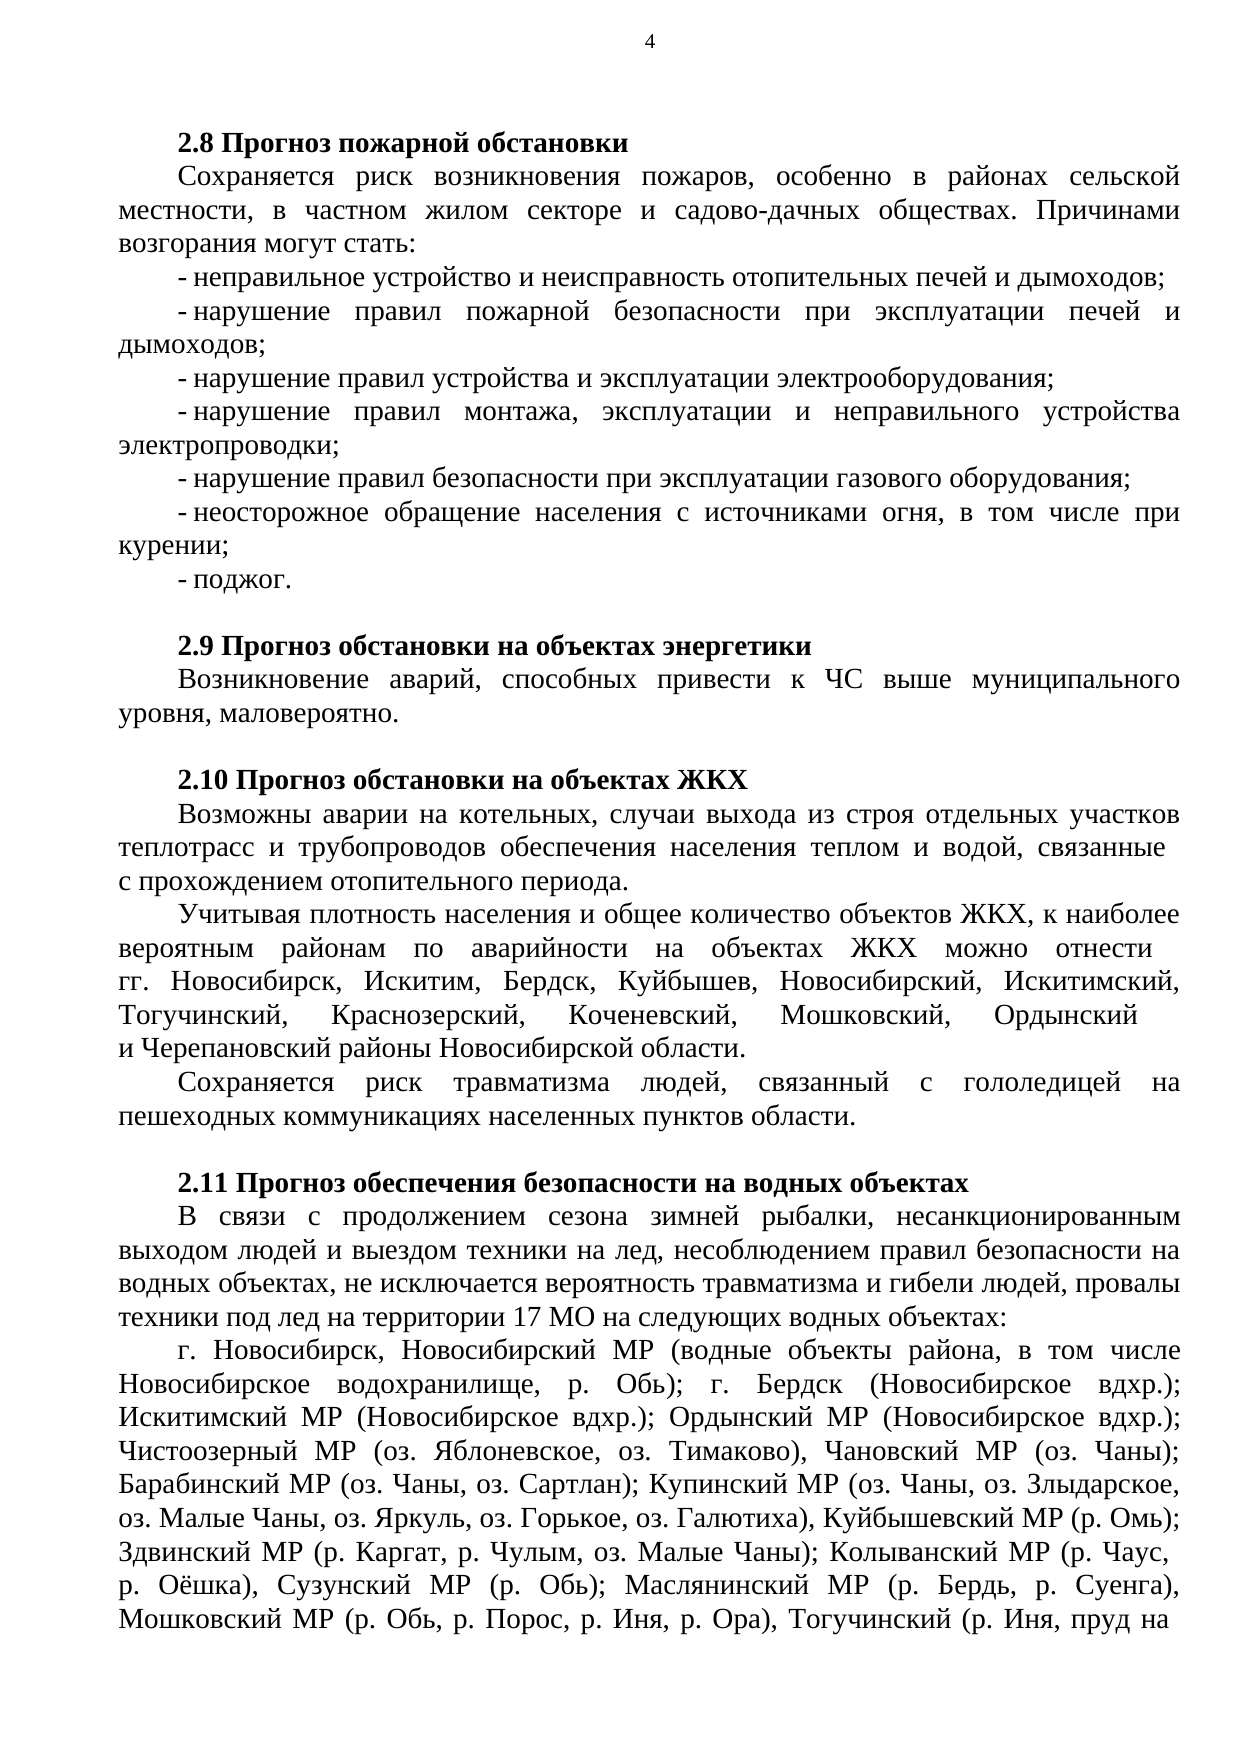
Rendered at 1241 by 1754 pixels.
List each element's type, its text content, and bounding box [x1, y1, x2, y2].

text - нарушение правил безопасности при эксплуатации газового оборудования; [118, 460, 1181, 494]
text - поджог. [118, 561, 1181, 594]
text В связи с продолжением сезона зимней рыбалки, несанкционированным выходом людей и выездом техники на лед, несоблюдением правил безопасности на водных объектах, не исключается вероятность травматизма и гибели людей, провалы техники под лед на территории 17 МО на следующих водных объектах: [118, 1198, 1181, 1332]
text - неправильное устройство и неисправность отопительных печей и дымоходов; [118, 259, 1181, 293]
text - нарушение правил устройства и эксплуатации электрооборудования; [118, 360, 1181, 393]
text - нарушение правил пожарной безопасности при эксплуатации печей и дымоходов; [118, 293, 1181, 360]
text 2.8 Прогноз пожарной обстановки [118, 125, 1181, 158]
text 2.10 Прогноз обстановки на объектах ЖКХ [118, 762, 1181, 796]
text 2.11 Прогноз обеспечения безопасности на водных объектах [118, 1165, 1181, 1198]
text - нарушение правил монтажа, эксплуатации и неправильного устройства электропроводки; [118, 393, 1181, 460]
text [118, 1332, 1181, 1634]
text Сохраняется риск травматизма людей, связанный с гололедицей на пешеходных коммуникациях населенных пунктов области. [118, 1064, 1181, 1131]
text Сохраняется риск возникновения пожаров, особенно в районах сельской местности, в частном жилом секторе и садово-дачных обществах. Причинами возгорания могут стать: [118, 158, 1181, 259]
text Возможны аварии на котельных, случаи выхода из строя отдельных участков теплотрасс и трубопроводов обеспечения населения теплом и водой, связанные с прохождением отопительного периода. [118, 796, 1181, 896]
text Возникновение аварий, способных привести к ЧС выше муниципального уровня, маловероятно. [118, 662, 1181, 729]
text Учитывая плотность населения и общее количество объектов ЖКХ, к наиболее вероятным районам по аварийности на объектах ЖКХ можно отнести гг. Новосибирск, Искитим, Бердск, Куйбышев, Новосибирский, Искитимский, Тогучинский, Краснозерский, Коченевский, Мошковский, Ордынский и Черепановский районы Новосибирской области. [118, 896, 1181, 1064]
text - неосторожное обращение населения с источниками огня, в том числе при курении; [118, 494, 1181, 561]
text 2.9 Прогноз обстановки на объектах энергетики [118, 628, 1181, 662]
